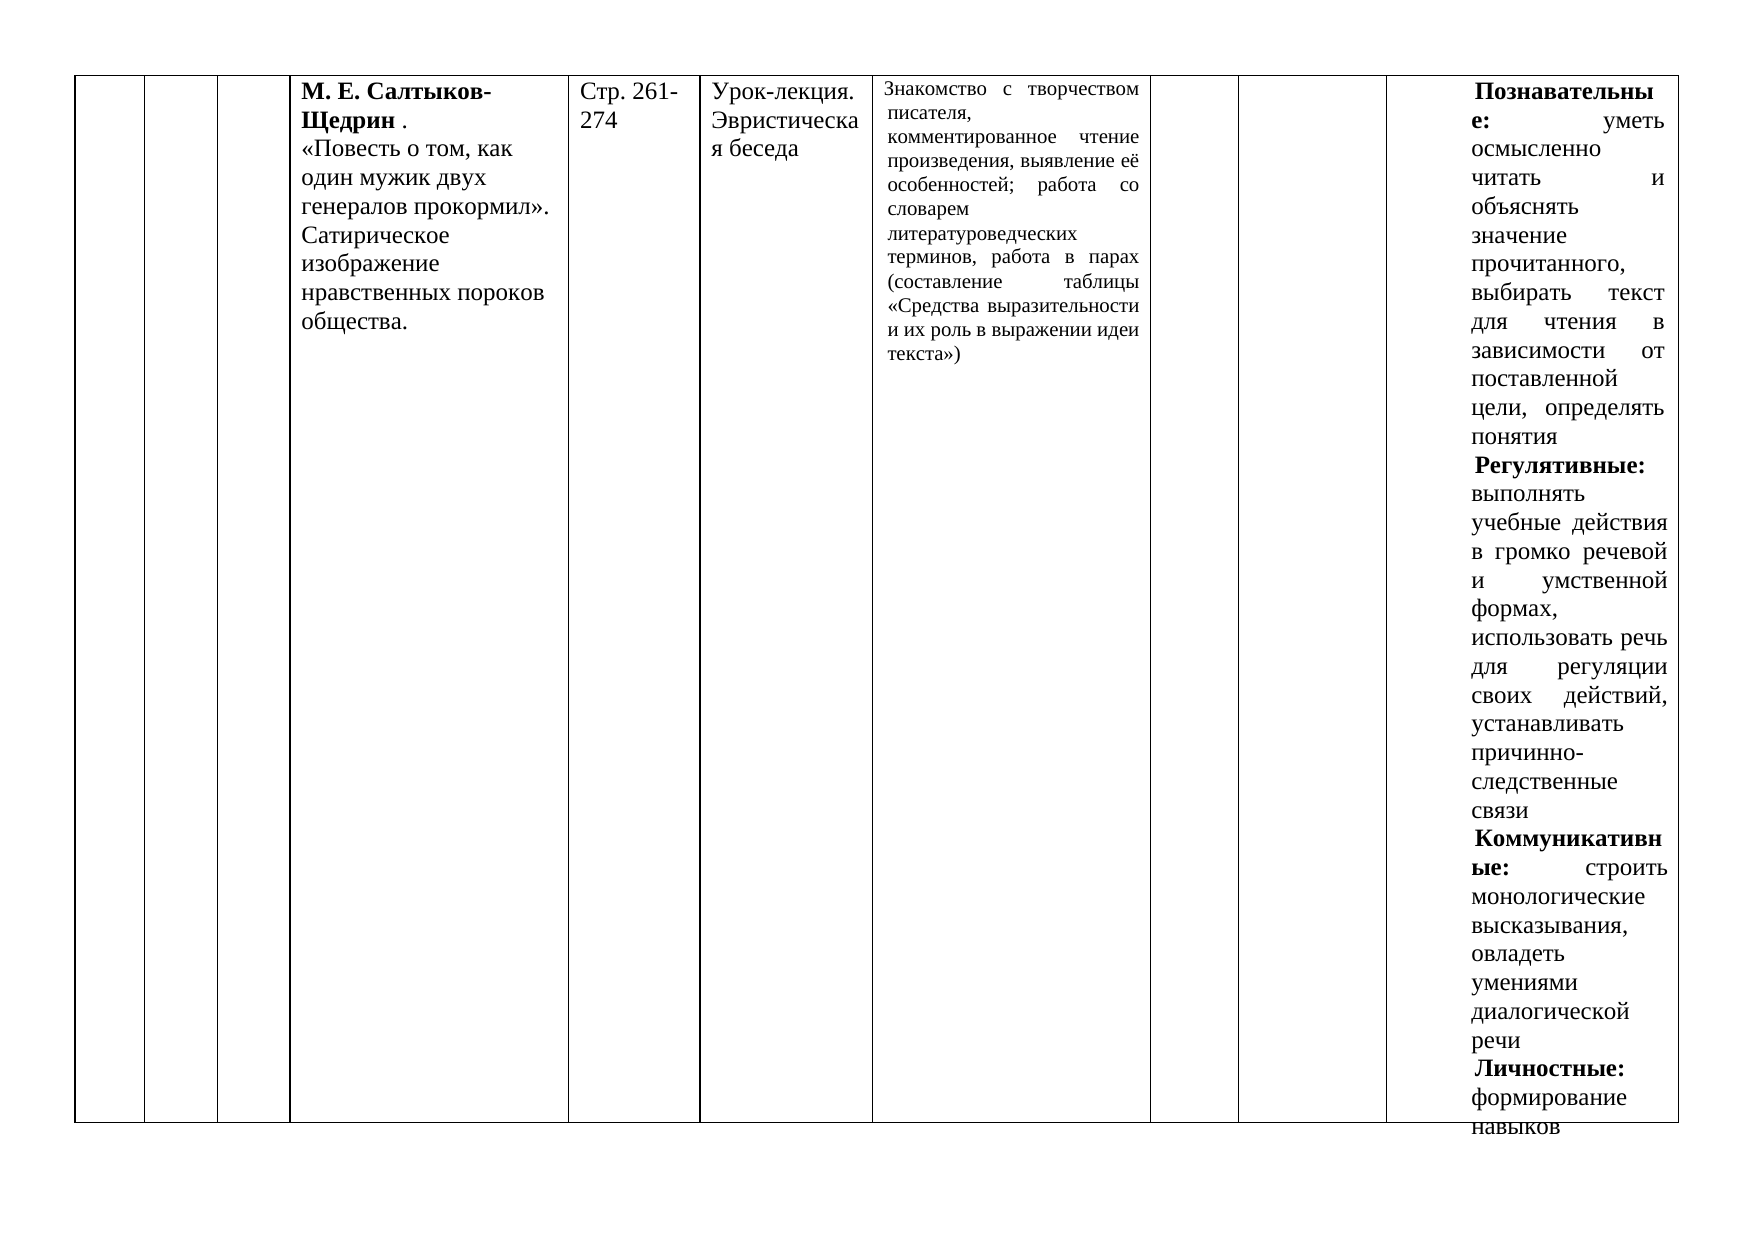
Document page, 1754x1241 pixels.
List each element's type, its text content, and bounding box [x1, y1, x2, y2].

table_cell [1151, 76, 1238, 1122]
table_cell [218, 76, 289, 1122]
table_cell Стр. 261-274 [569, 76, 699, 1122]
table_cell М. Е. Салтыков-Щедрин . «Повесть о том, как один мужик двух генералов прокормил». Сатирическое изображение нравственных пороков общества. [291, 76, 568, 1122]
table_cell [76, 76, 144, 1122]
table_cell Урок-лекция. Эвристическая беседа [701, 76, 872, 1122]
table_cell [145, 76, 217, 1122]
table_cell Познавательные: уметь осмысленно читать и объяснять значение прочитанного, выбирать текст для чтения в зависимости от поставленной цели, определять понятия Регулятивные: выполнять учебные действия в громко речевой и умственной формах, использовать речь для регуляции своих действий, устанавливать причинно-следственные связи Коммуникативные: строить монологические высказывания, овладеть умениями диалогической речи Личностные: формирование навыков исследования текста с опорой не только на информацию, но и жанр, композицию, выразительные средства [1387, 76, 1678, 1122]
table_cell Знакомство с творчеством писателя, комментированное чтение произведения, выявление её особенностей; работа со словарем литературоведческих терминов, работа в парах (составление таблицы «Средства выразительности и их роль в выражении идеи текста») [873, 76, 1150, 1122]
table_cell [1239, 76, 1386, 1122]
